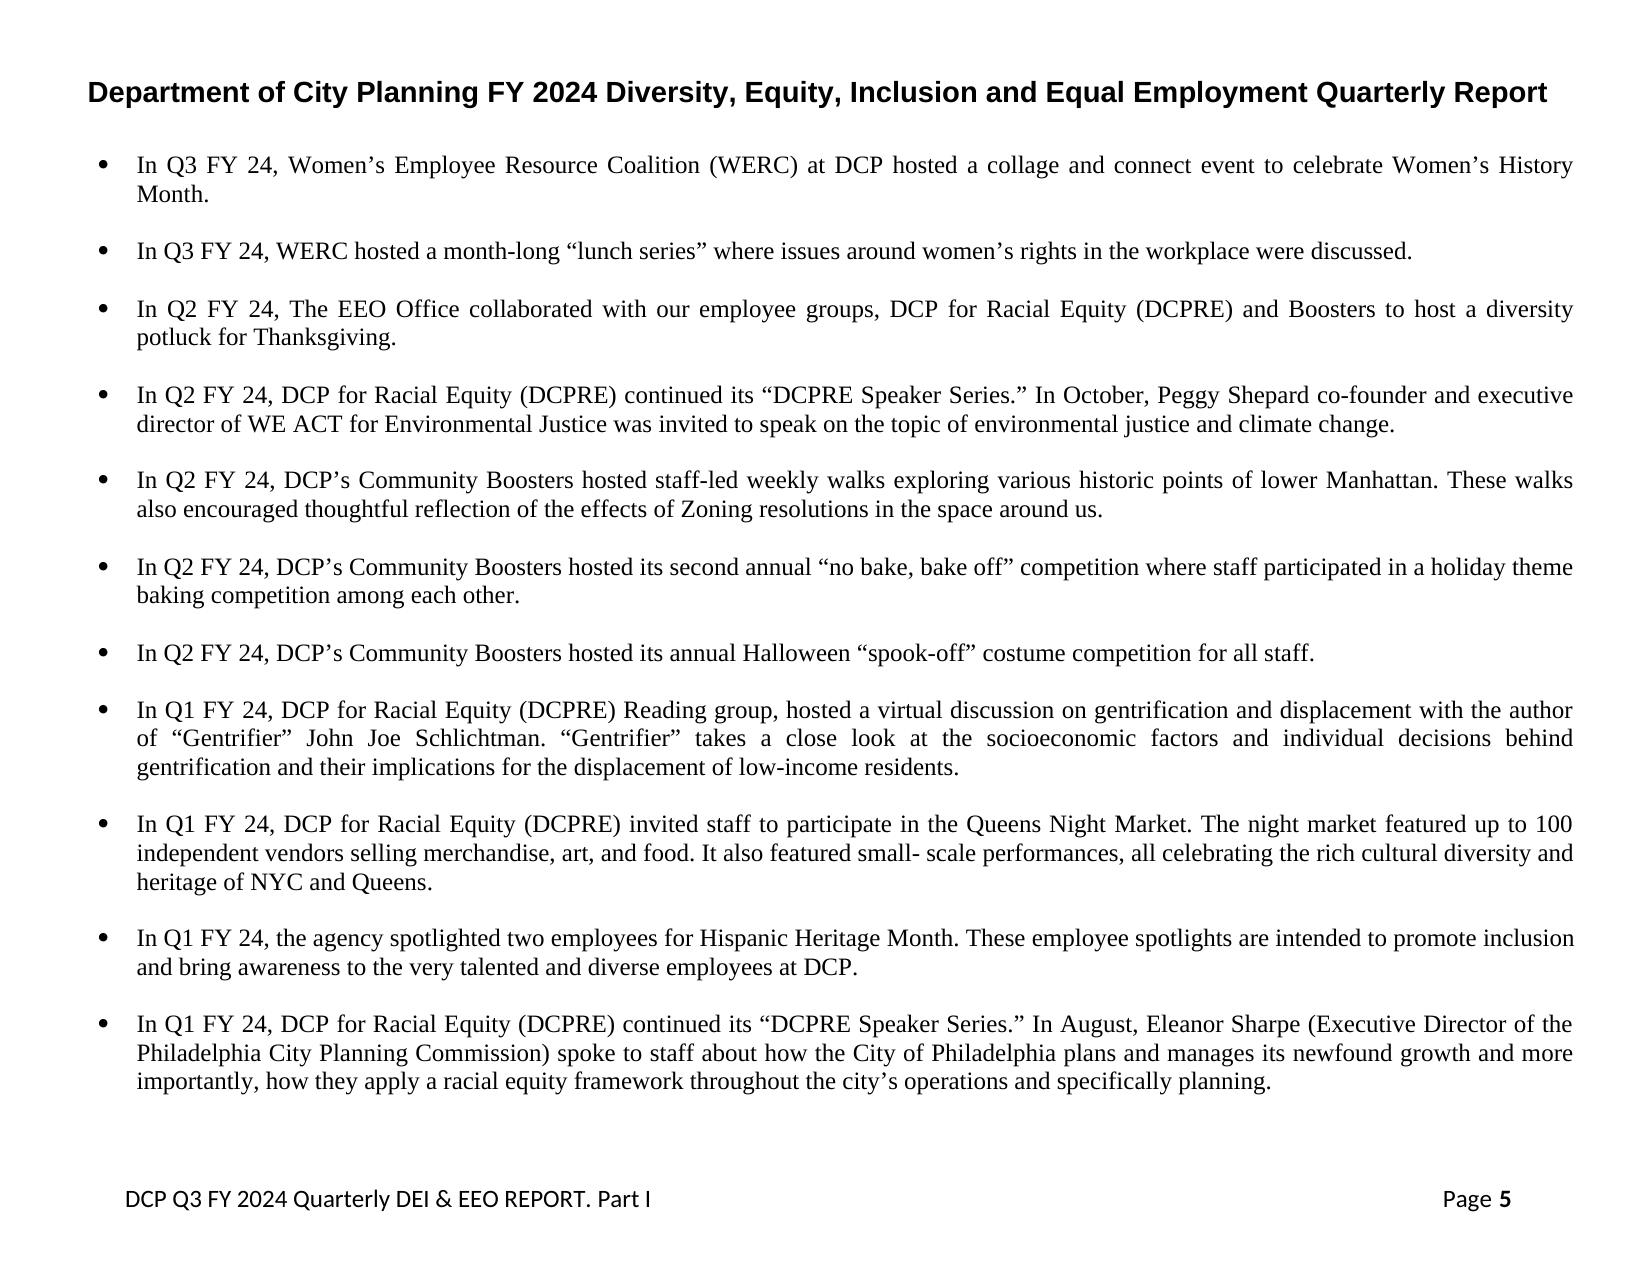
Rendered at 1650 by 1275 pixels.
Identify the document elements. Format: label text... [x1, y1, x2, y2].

list In Q2 FY 24, DCP’s Community Boosters hosted its second annual “no bake, bake off” competition where staff participated in a holiday theme baking competition among each other. [99, 552, 1575, 609]
list In Q1 FY 24, DCP for Racial Equity (DCPRE) continued its “DCPRE Speaker Series.” In August, Eleanor Sharpe (Executive Director of the Philadelphia City Planning Commission) spoke to staff about how the City of Philadelphia plans and manages its newfound growth and more importantly, how they apply a racial equity framework throughout the city’s operations and specifically planning. [99, 1009, 1575, 1095]
list In Q2 FY 24, DCP’s Community Boosters hosted its annual Halloween “spook-off” costume competition for all staff. [99, 638, 1575, 667]
list In Q1 FY 24, DCP for Racial Equity (DCPRE) Reading group, hosted a virtual discussion on gentrification and displacement with the author of “Gentrifier” John Joe Schlichtman. “Gentrifier” takes a close look at the socioeconomic factors and individual decisions behind gentrification and their implications for the displacement of low-income residents. [99, 695, 1575, 781]
list In Q3 FY 24, WERC hosted a month-long “lunch series” where issues around women’s rights in the workplace were discussed. [99, 236, 1575, 265]
list In Q1 FY 24, the agency spotlighted two employees for Hispanic Heritage Month. These employee spotlights are intended to promote inclusion and bring awareness to the very talented and diverse employees at DCP. [99, 923, 1575, 981]
list In Q2 FY 24, The EEO Office collaborated with our employee groups, DCP for Racial Equity (DCPRE) and Boosters to host a diversity potluck for Thanksgiving. [99, 294, 1575, 351]
list In Q2 FY 24, DCP for Racial Equity (DCPRE) continued its “DCPRE Speaker Series.” In October, Peggy Shepard co-founder and executive director of WE ACT for Environmental Justice was invited to speak on the topic of environmental justice and climate change. [99, 380, 1575, 437]
list In Q1 FY 24, DCP for Racial Equity (DCPRE) invited staff to participate in the Queens Night Market. The night market featured up to 100 independent vendors selling merchandise, art, and food. It also featured small- scale performances, all celebrating the rich cultural diversity and heritage of NYC and Queens. [99, 809, 1575, 895]
list In Q2 FY 24, DCP’s Community Boosters hosted staff-led weekly walks exploring various historic points of lower Manhattan. These walks also encouraged thoughtful reflection of the effects of Zoning resolutions in the space around us. [99, 466, 1575, 523]
list In Q3 FY 24, Women’s Employee Resource Coalition (WERC) at DCP hosted a collage and connect event to celebrate Women’s History Month. [99, 150, 1575, 207]
